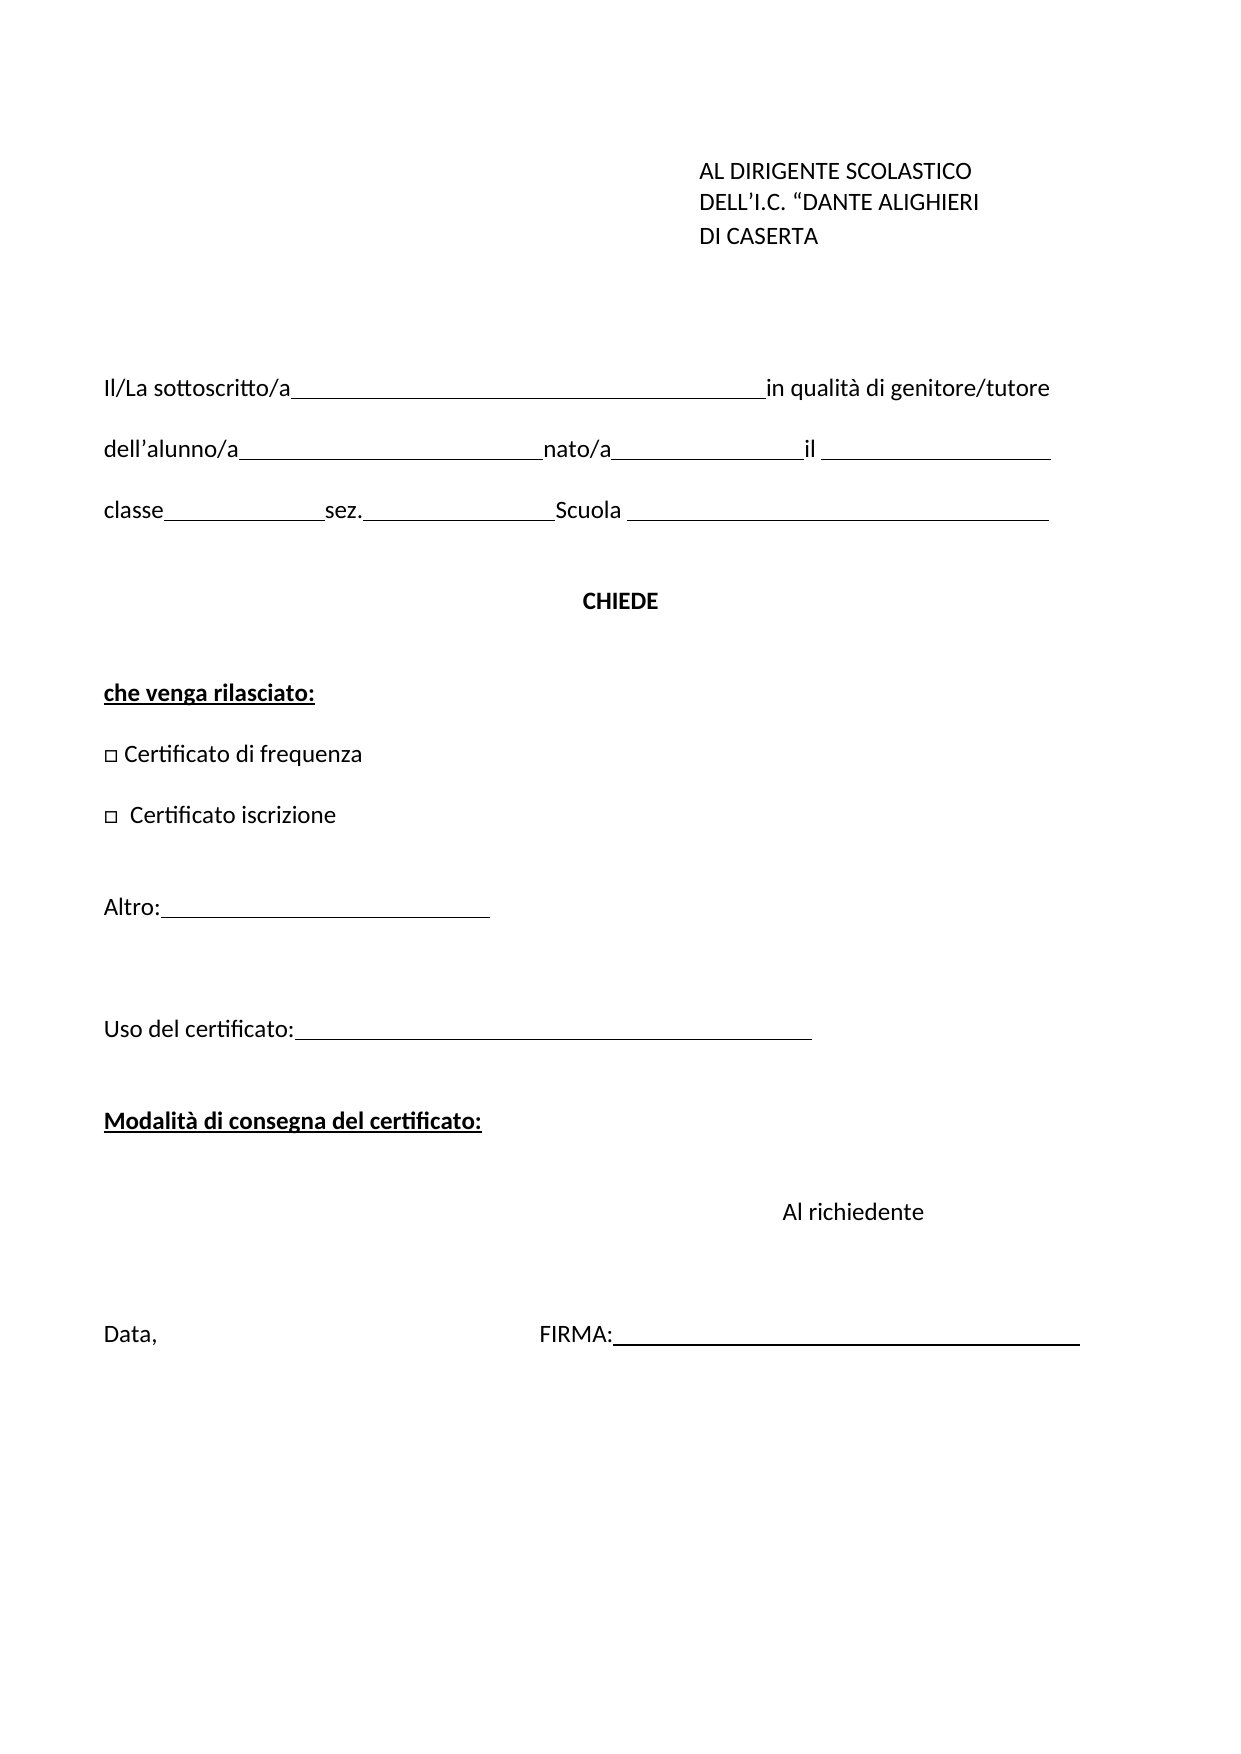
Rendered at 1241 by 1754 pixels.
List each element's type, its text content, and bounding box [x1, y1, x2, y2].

text Altro: [103, 891, 1153, 921]
subtitle Modalità di consegna del certificato: [103, 1105, 1153, 1135]
text Al richiedente [103, 1196, 1153, 1227]
text Il/La sottoscritto/a in qualità di genitore/tutore dell’alunno/a nato/a il [103, 372, 1052, 463]
text DI CASERTA [699, 220, 985, 250]
text CHIEDE [580, 586, 661, 616]
text AL DIRIGENTE SCOLASTICO DELL’I.C. “DANTE ALIGHIERI [699, 155, 985, 216]
list Certificato di frequenza [103, 738, 1153, 769]
list Certificato iscrizione [103, 799, 1153, 830]
text Uso del certificato: [103, 1013, 1153, 1043]
text Data, FIRMA: [103, 1318, 1153, 1349]
text che venga rilasciato: [103, 677, 1153, 708]
text classe sez. Scuola [103, 494, 1153, 524]
